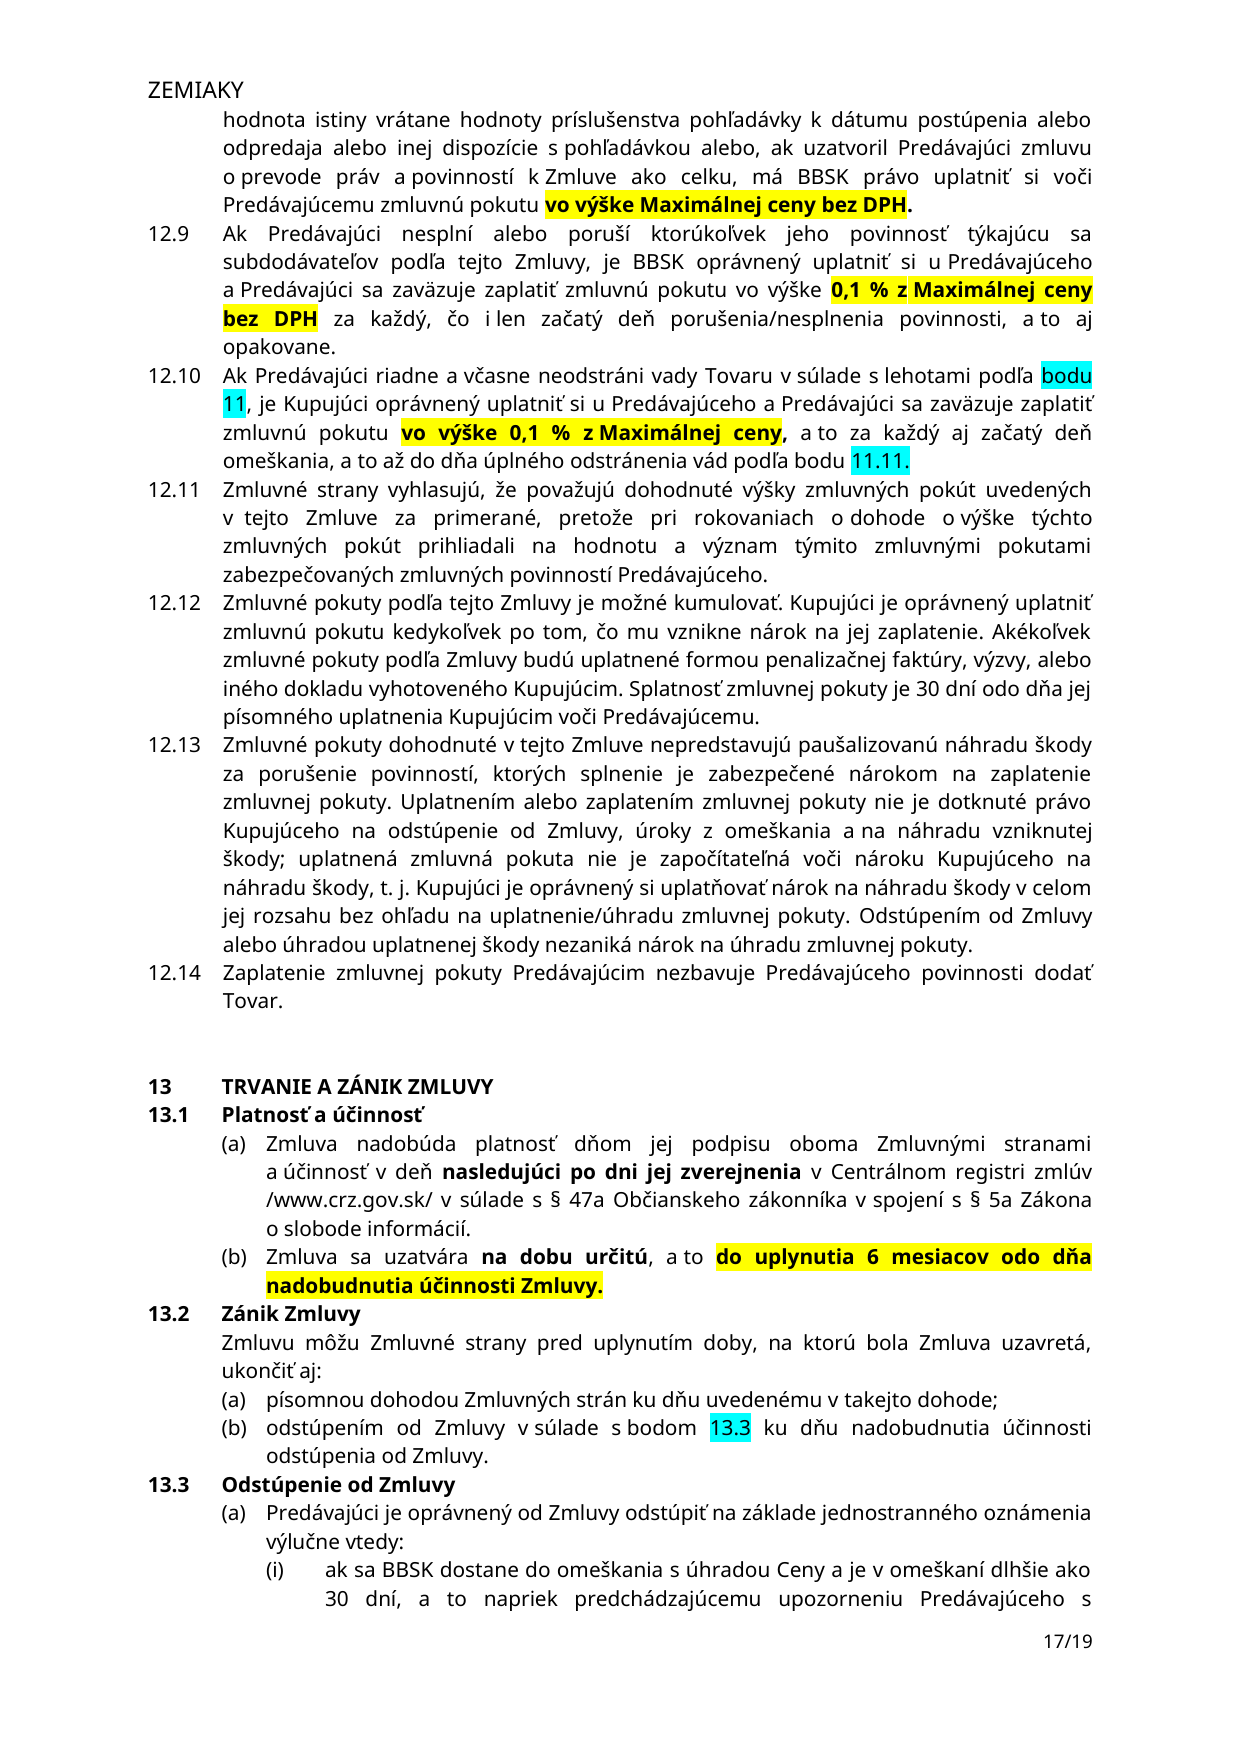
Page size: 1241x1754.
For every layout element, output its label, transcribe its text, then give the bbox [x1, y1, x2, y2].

subtitle Trvanie a zánik zmluvy [148, 1072, 1093, 1100]
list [148, 105, 1093, 219]
list Ak Predávajúci riadne a včasne neodstráni vady Tovaru v súlade s lehotami podľa bodu 11, je Kupujúci oprávnený uplatniť si u Predávajúceho a Predávajúci sa zaväzuje zaplatiť zmluvnú pokutu vo výške 0,1 % z Maximálnej ceny, a to za každý aj začatý deň omeškania, a to až do dňa úplného odstránenia vád podľa bodu 11.11. [148, 361, 1093, 475]
text (a) Zmluva nadobúda platnosť dňom jej podpisu oboma Zmluvnými stranami a účinnosť v deň nasledujúci po dni jej zverejnenia v Centrálnom registri zmlúv /www.crz.gov.sk/ v súlade s § 47a Občianskeho zákonníka v spojení s § 5a Zákona o slobode informácií. [221, 1129, 1093, 1242]
text 13.1 Platnosť a účinnosť [148, 1100, 1093, 1129]
list Ak Predávajúci nesplní alebo poruší ktorúkoľvek jeho povinnosť týkajúcu sa subdodávateľov podľa tejto Zmluvy, je BBSK oprávnený uplatniť si u Predávajúceho a Predávajúci sa zaväzuje zaplatiť zmluvnú pokutu vo výške 0,1 % z Maximálnej ceny bez DPH za každý, čo i len začatý deň porušenia/nesplnenia povinnosti, a to aj opakovane. [148, 219, 1093, 361]
list Predávajúci je oprávnený od Zmluvy odstúpiť na základe jednostranného oznámenia výlučne vtedy: [221, 1498, 1093, 1555]
list Zaplatenie zmluvnej pokuty Predávajúcim nezbavuje Predávajúceho povinnosti dodať Tovar. [148, 958, 1093, 1015]
text 13.2 Zánik Zmluvy [148, 1299, 1093, 1328]
list písomnou dohodou Zmluvných strán ku dňu uvedenému v takejto dohode; [221, 1385, 1093, 1413]
text (b) Zmluva sa uzatvára na dobu určitú, a to do uplynutia 6 mesiacov odo dňa nadobudnutia účinnosti Zmluvy. [221, 1242, 1093, 1299]
text Zmluvu môžu Zmluvné strany pred uplynutím doby, na ktorú bola Zmluva uzavretá, ukončiť aj: [221, 1328, 1093, 1385]
list Zmluvné pokuty dohodnuté v tejto Zmluve nepredstavujú paušalizovanú náhradu škody za porušenie povinností, ktorých splnenie je zabezpečené nárokom na zaplatenie zmluvnej pokuty. Uplatnením alebo zaplatením zmluvnej pokuty nie je dotknuté právo Kupujúceho na odstúpenie od Zmluvy, úroky z omeškania a na náhradu vzniknutej škody; uplatnená zmluvná pokuta nie je započítateľná voči nároku Kupujúceho na náhradu škody, t. j. Kupujúci je oprávnený si uplatňovať nárok na náhradu škody v celom jej rozsahu bez ohľadu na uplatnenie/úhradu zmluvnej pokuty. Odstúpením od Zmluvy alebo úhradou uplatnenej škody nezaniká nárok na úhradu zmluvnej pokuty. [148, 731, 1093, 958]
list Zmluvné strany vyhlasujú, že považujú dohodnuté výšky zmluvných pokút uvedených v tejto Zmluve za primerané, pretože pri rokovaniach o dohode o výške týchto zmluvných pokút prihliadali na hodnotu a význam týmito zmluvnými pokutami zabezpečovaných zmluvných povinností Predávajúceho. [148, 475, 1093, 588]
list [266, 1555, 1093, 1612]
list odstúpením od Zmluvy v súlade s bodom 13.3 ku dňu nadobudnutia účinnosti odstúpenia od Zmluvy. [221, 1413, 1093, 1470]
list Zmluvné pokuty podľa tejto Zmluvy je možné kumulovať. Kupujúci je oprávnený uplatniť zmluvnú pokutu kedykoľvek po tom, čo mu vznikne nárok na jej zaplatenie. Akékoľvek zmluvné pokuty podľa Zmluvy budú uplatnené formou penalizačnej faktúry, výzvy, alebo iného dokladu vyhotoveného Kupujúcim. Splatnosť zmluvnej pokuty je 30 dní odo dňa jej písomného uplatnenia Kupujúcim voči Predávajúcemu. [148, 588, 1093, 731]
text 13.3 Odstúpenie od Zmluvy [148, 1470, 1093, 1498]
